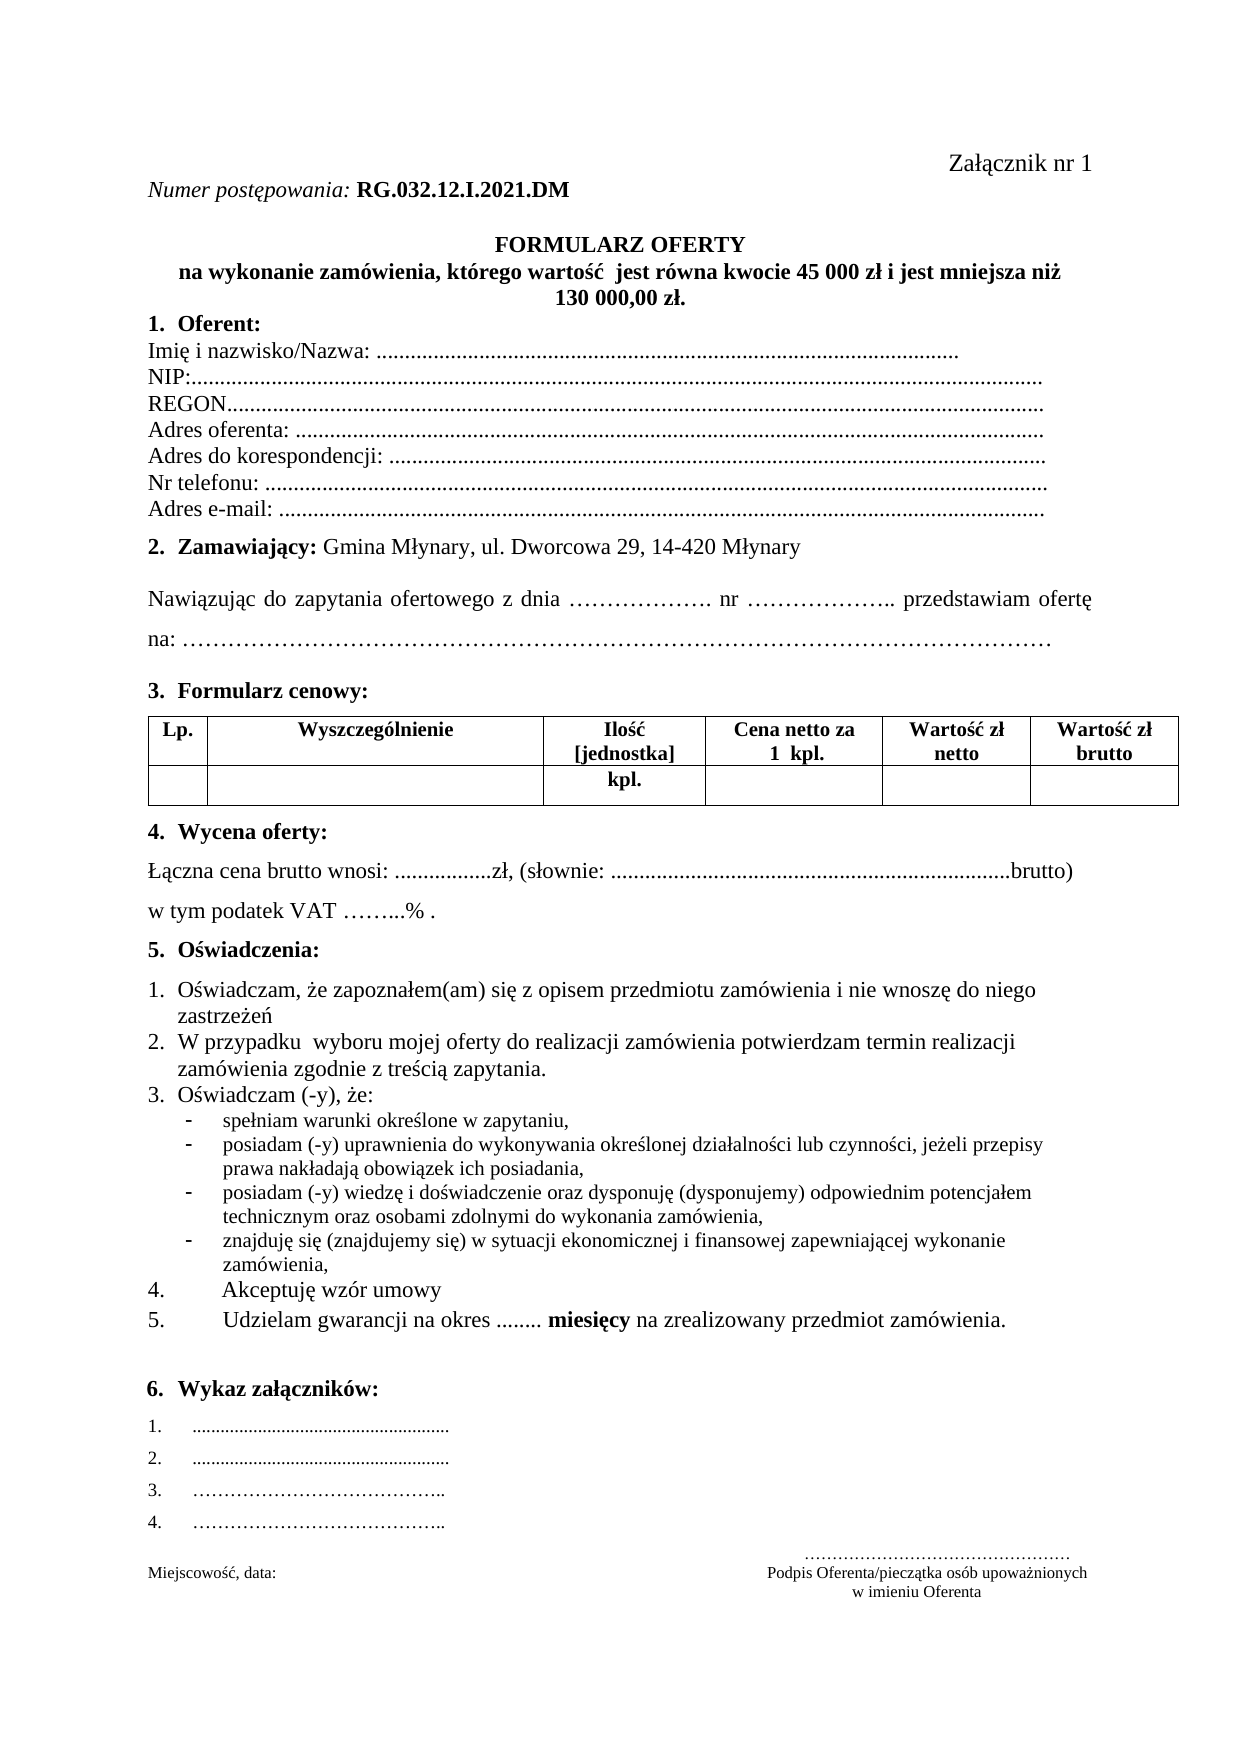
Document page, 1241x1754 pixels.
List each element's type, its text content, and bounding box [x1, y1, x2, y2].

list posiadam (-y) uprawnienia do wykonywania określonej działalności lub czynności, jeżeli przepisy prawa nakładają obowiązek ich posiadania, [185, 1132, 1093, 1180]
text Adres e-mail: ...................................................................................................................................... [148, 495, 1093, 521]
list W przypadku wyboru mojej oferty do realizacji zamówienia potwierdzam termin realizacji zamówienia zgodnie z treścią zapytania. [148, 1028, 1093, 1081]
list Formularz cenowy: [148, 677, 1093, 703]
text Imię i nazwisko/Nazwa: ...................................................................................................... [148, 337, 1093, 363]
list Oferent: [148, 311, 1093, 337]
list Akceptuję wzór umowy [148, 1276, 1093, 1302]
list Oświadczam, że zapoznałem(am) się z opisem przedmiotu zamówienia i nie wnoszę do niego zastrzeżeń [148, 976, 1093, 1028]
list znajduję się (znajdujemy się) w sytuacji ekonomicznej i finansowej zapewniającej wykonanie zamówienia, [185, 1228, 1093, 1276]
list Oświadczam (-y), że: [148, 1081, 1093, 1107]
text Numer postępowania: RG.032.12.I.2021.DM [148, 176, 1093, 203]
list Zamawiający: Gmina Młynary, ul. Dworcowa 29, 14-420 Młynary [148, 533, 1093, 560]
text Łączna cena brutto wnosi: .................zł, (słownie: ......................................................................brutto) w tym podatek VAT ……...% . [148, 857, 1093, 923]
table_cell [208, 766, 543, 805]
text REGON............................................................................................................................................... [148, 389, 1093, 416]
table_header Ilość [jednostka] [544, 717, 705, 765]
list ………………………………….. [148, 1479, 1093, 1501]
list Wycena oferty: [148, 818, 1093, 844]
list ....................................................... [148, 1447, 1093, 1468]
text Nawiązując do zapytania ofertowego z dnia ………………. nr ……………….. przedstawiam ofertę na: …………………………………………………………………………………………………… [148, 585, 1093, 651]
list Udzielam gwarancji na okres ........ miesięcy na zrealizowany przedmiot zamówienia. [148, 1306, 1093, 1332]
list spełniam warunki określone w zapytaniu, [185, 1107, 1093, 1132]
list ....................................................... [148, 1414, 1093, 1436]
list posiadam (-y) wiedzę i doświadczenie oraz dysponuję (dysponujemy) odpowiednim potencjałem technicznym oraz osobami zdolnymi do wykonania zamówienia, [185, 1180, 1093, 1228]
text Miejscowość, data: Podpis Oferenta/pieczątka osób upoważnionych w imieniu Oferenta [148, 1563, 1093, 1601]
list ………………………………….. [148, 1511, 1093, 1533]
table_header Wartość zł netto [883, 717, 1030, 765]
text Adres do korespondencji: ................................................................................................................... [148, 442, 1093, 469]
table_header Wartość zł brutto [1031, 717, 1178, 765]
table_header Lp. [149, 717, 207, 765]
list Oświadczenia: [148, 936, 1093, 963]
text Nr telefonu: ......................................................................................................................................... [148, 469, 1093, 495]
text ………………………………………… [148, 1544, 1093, 1563]
table_header Cena netto za 1 kpl. [706, 717, 882, 765]
table_cell [1031, 766, 1178, 805]
text formularz oferty [148, 231, 1093, 258]
text NIP:..................................................................................................................................................... [148, 363, 1093, 389]
text Adres oferenta: ................................................................................................................................... [148, 416, 1093, 442]
table_cell [706, 766, 882, 805]
text na wykonanie zamówienia, którego wartość jest równa kwocie 45 000 zł i jest mniejsza niż 130 000,00 zł. [148, 258, 1093, 311]
table_cell [149, 766, 207, 805]
table_cell kpl. [544, 766, 705, 805]
list Wykaz załączników: [146, 1375, 1093, 1401]
table_header Wyszczególnienie [208, 717, 543, 765]
text Załącznik nr 1 [148, 148, 1093, 176]
table_cell [883, 766, 1030, 805]
